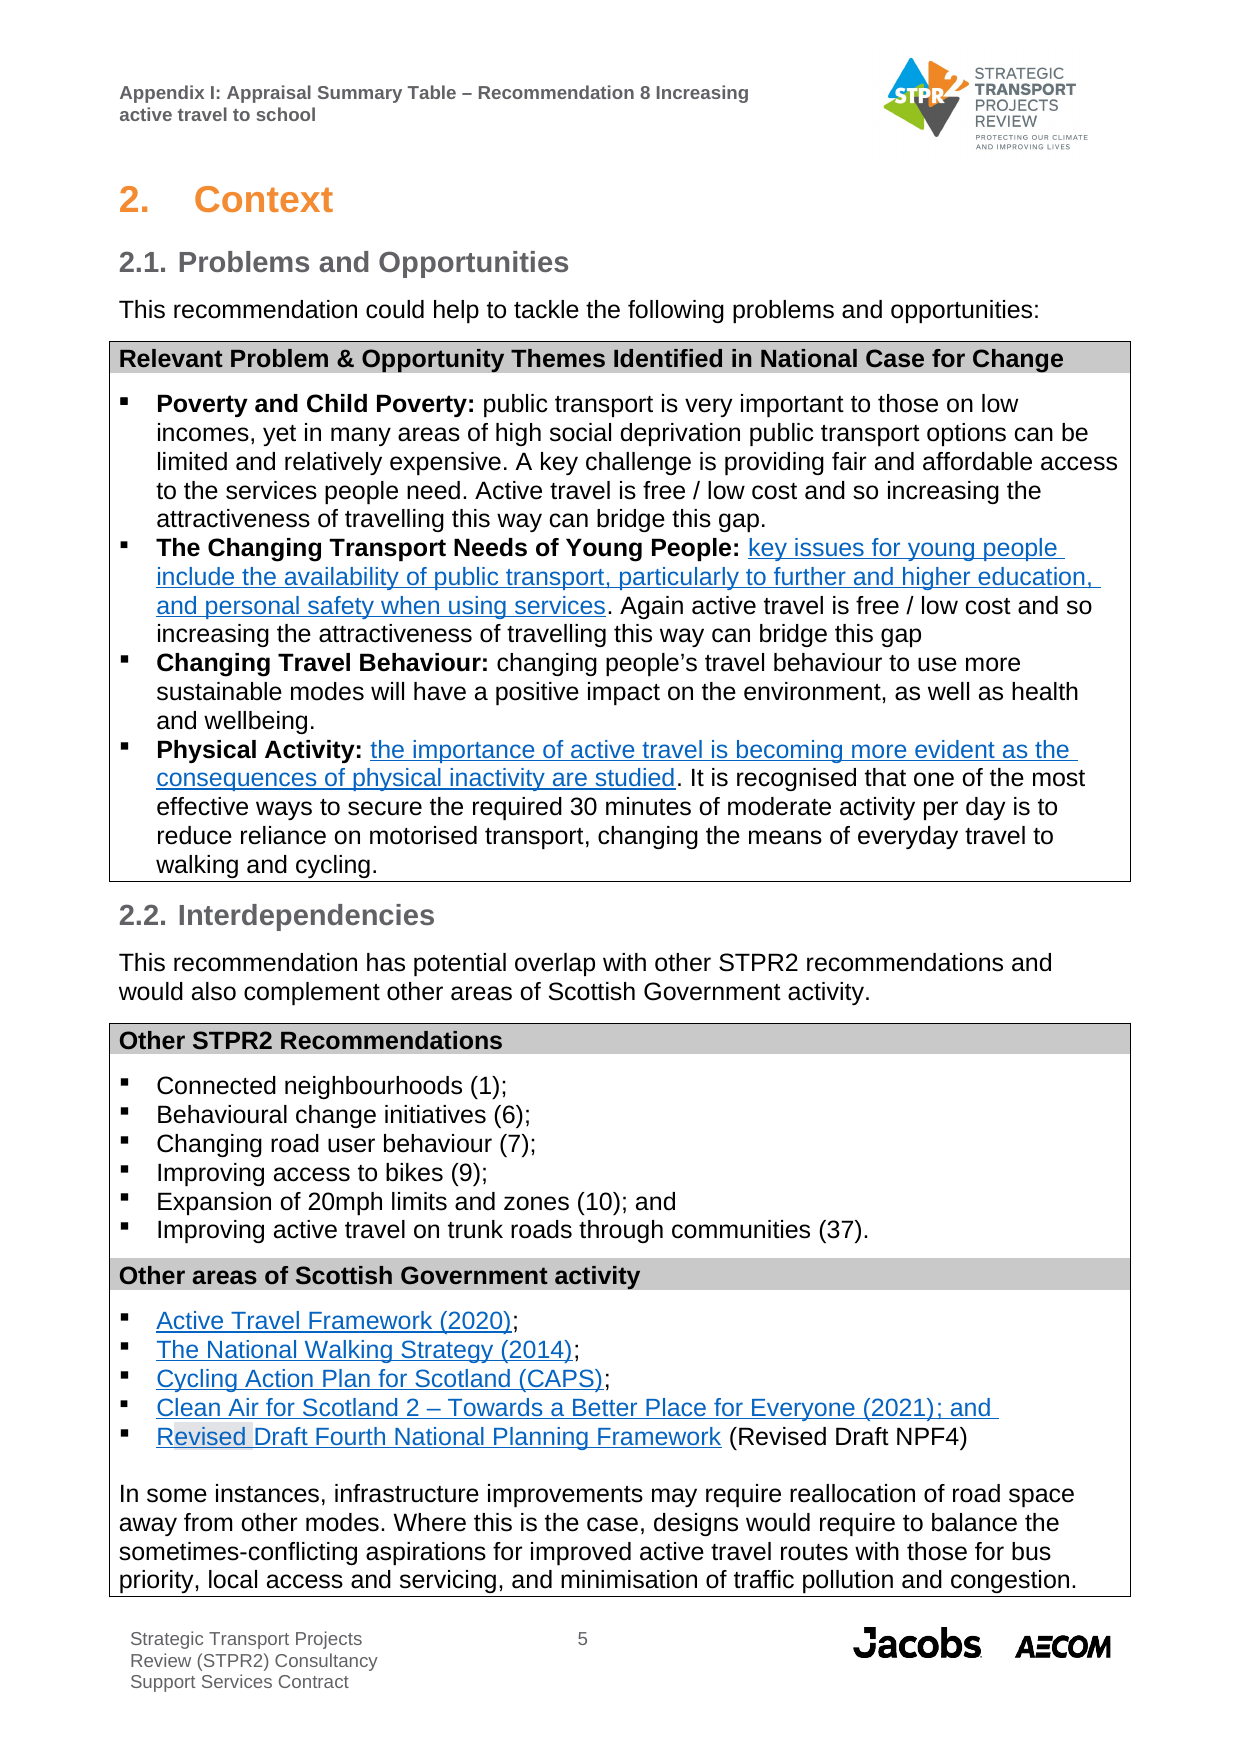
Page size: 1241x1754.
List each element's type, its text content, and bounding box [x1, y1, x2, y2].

text Improving active travel on trunk roads through communities (37). [118, 1215, 1122, 1244]
text Poverty and Child Poverty: public transport is very important to those on low incomes, yet in many areas of high social deprivation public transport options can be limited and relatively expensive. A key challenge is providing fair and affordable access to the services people need. Active travel is free / low cost and so increasing the attractiveness of travelling this way can bridge this gap. [110, 386, 1130, 533]
list In some instances, infrastructure improvements may require reallocation of road space away from other modes. Where this is the case, designs would require to balance the sometimes-conflicting aspirations for improved active travel routes with those for bus priority, local access and servicing, and minimisation of traffic pollution and congestion. [110, 1476, 1130, 1596]
text Clean Air for Scotland 2 – Towards a Better Place for Everyone (2021); and [118, 1393, 1122, 1422]
text This recommendation could help to tackle the following problems and opportunities: [118, 296, 1122, 324]
text The National Walking Strategy (2014); [118, 1335, 1122, 1364]
text Connected neighbourhoods (1); [110, 1068, 1130, 1100]
picture [861, 47, 1111, 160]
subtitle Other areas of Scottish Government activity [110, 1258, 1130, 1290]
subtitle Problems and Opportunities [118, 245, 1122, 279]
subtitle Interdependencies [118, 898, 1122, 932]
text Changing Travel Behaviour: changing people’s travel behaviour to use more sustainable modes will have a positive impact on the environment, as well as health and wellbeing. [118, 648, 1122, 731]
subtitle Context [118, 177, 1122, 220]
subtitle Other STPR2 Recommendations [110, 1024, 1130, 1054]
text Active Travel Framework (2020); [110, 1303, 1130, 1335]
text Expansion of 20mph limits and zones (10); and [118, 1187, 1122, 1215]
text The Changing Transport Needs of Young People: key issues for young people include the availability of public transport, particularly to further and higher education, and personal safety when using services. Again active travel is free / low cost and so increasing the attractiveness of travelling this way can bridge this gap [118, 533, 1122, 648]
picture [844, 1627, 1111, 1658]
text Physical Activity: the importance of active travel is becoming more evident as the consequences of physical inactivity are studied. It is recognised that one of the most effective ways to secure the required 30 minutes of moderate activity per day is to reduce reliance on motorised transport, changing the means of everyday travel to walking and cycling. [110, 731, 1130, 881]
text Changing road user behaviour (7); [118, 1129, 1122, 1158]
text Behavioural change initiatives (6); [118, 1100, 1122, 1129]
text This recommendation has potential overlap with other STPR2 recommendations and would also complement other areas of Scottish Government activity. [118, 948, 1122, 1006]
text Revised Draft Fourth National Planning Framework (Revised Draft NPF4) [118, 1422, 1122, 1451]
text Cycling Action Plan for Scotland (CAPS); [118, 1364, 1122, 1393]
text Improving access to bikes (9); [118, 1158, 1122, 1187]
subtitle Relevant Problem & Opportunity Themes Identified in National Case for Change [110, 342, 1130, 373]
